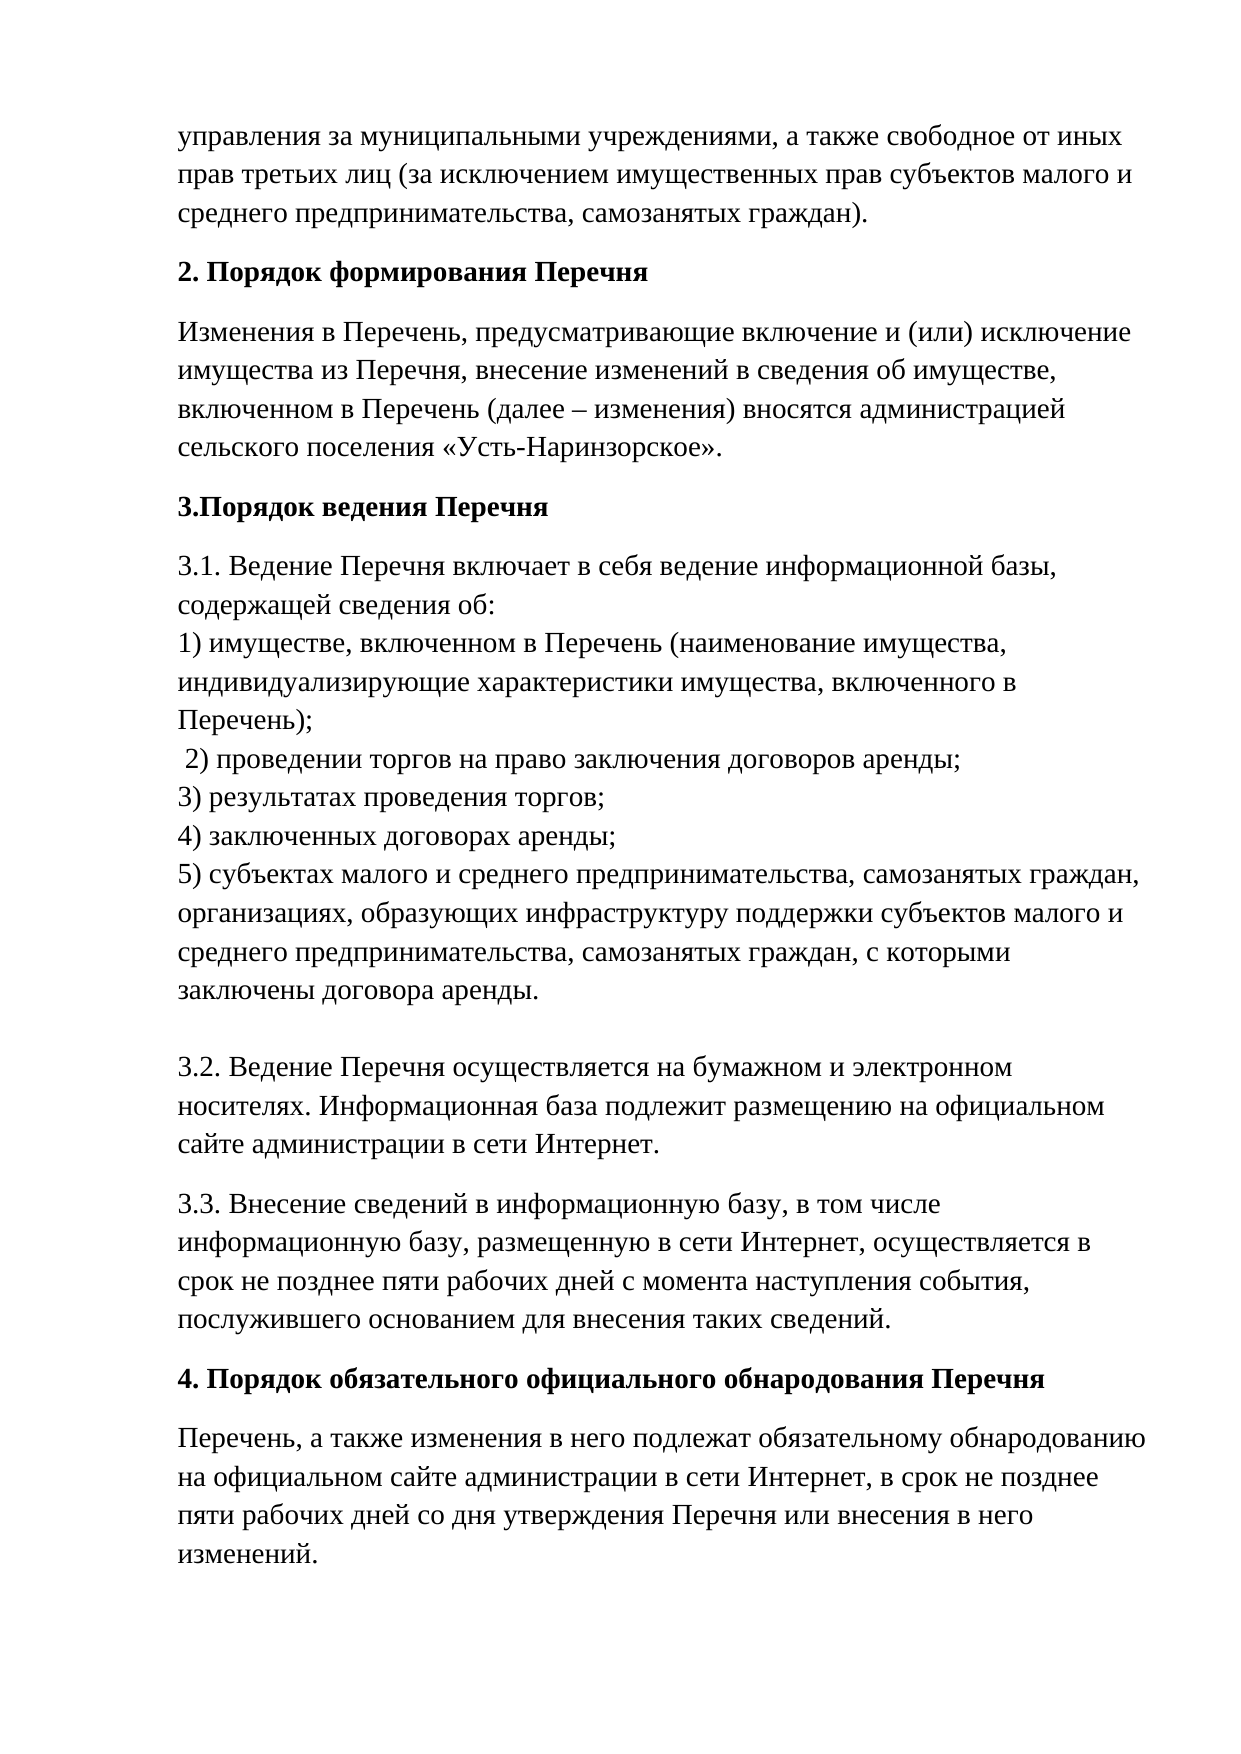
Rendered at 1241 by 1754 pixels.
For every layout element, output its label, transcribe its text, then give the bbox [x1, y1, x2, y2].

text 3.3. Внесение сведений в информационную базу, в том числе информационную базу, размещенную в сети Интернет, осуществляется в срок не позднее пяти рабочих дней с момента наступления события, послужившего основанием для внесения таких сведений. [177, 1186, 1152, 1335]
text 4. Порядок обязательного официального обнародования Перечня [177, 1361, 1152, 1394]
text 3.1. Ведение Перечня включает в себя ведение информационной базы, содержащей сведения об: [177, 548, 1152, 620]
text 2. Порядок формирования Перечня [177, 254, 1152, 288]
text Перечень, а также изменения в него подлежат обязательному обнародованию на официальном сайте администрации в сети Интернет, в срок не позднее пяти рабочих дней со дня утверждения Перечня или внесения в него изменений. [177, 1420, 1152, 1569]
text 3) результатах проведения торгов; [177, 779, 1152, 813]
text 5) субъектах малого и среднего предпринимательства, самозанятых граждан, организациях, образующих инфраструктуру поддержки субъектов малого и среднего предпринимательства, самозанятых граждан, с которыми заключены договора аренды. [177, 857, 1152, 1006]
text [177, 118, 1152, 229]
text 2) проведении торгов на право заключения договоров аренды; [177, 741, 1152, 774]
text 3.2. Ведение Перечня осуществляется на бумажном и электронном носителях. Информационная база подлежит размещению на официальном сайте администрации в сети Интернет. [177, 1049, 1152, 1160]
text 1) имуществе, включенном в Перечень (наименование имущества, индивидуализирующие характеристики имущества, включенного в Перечень); [177, 625, 1152, 736]
text 4) заключенных договорах аренды; [177, 818, 1152, 852]
text Изменения в Перечень, предусматривающие включение и (или) исключение имущества из Перечня, внесение изменений в сведения об имуществе, включенном в Перечень (далее – изменения) вносятся администрацией сельского поселения «Усть-Наринзорское». [177, 314, 1152, 463]
text 3.Порядок ведения Перечня [177, 489, 1152, 522]
